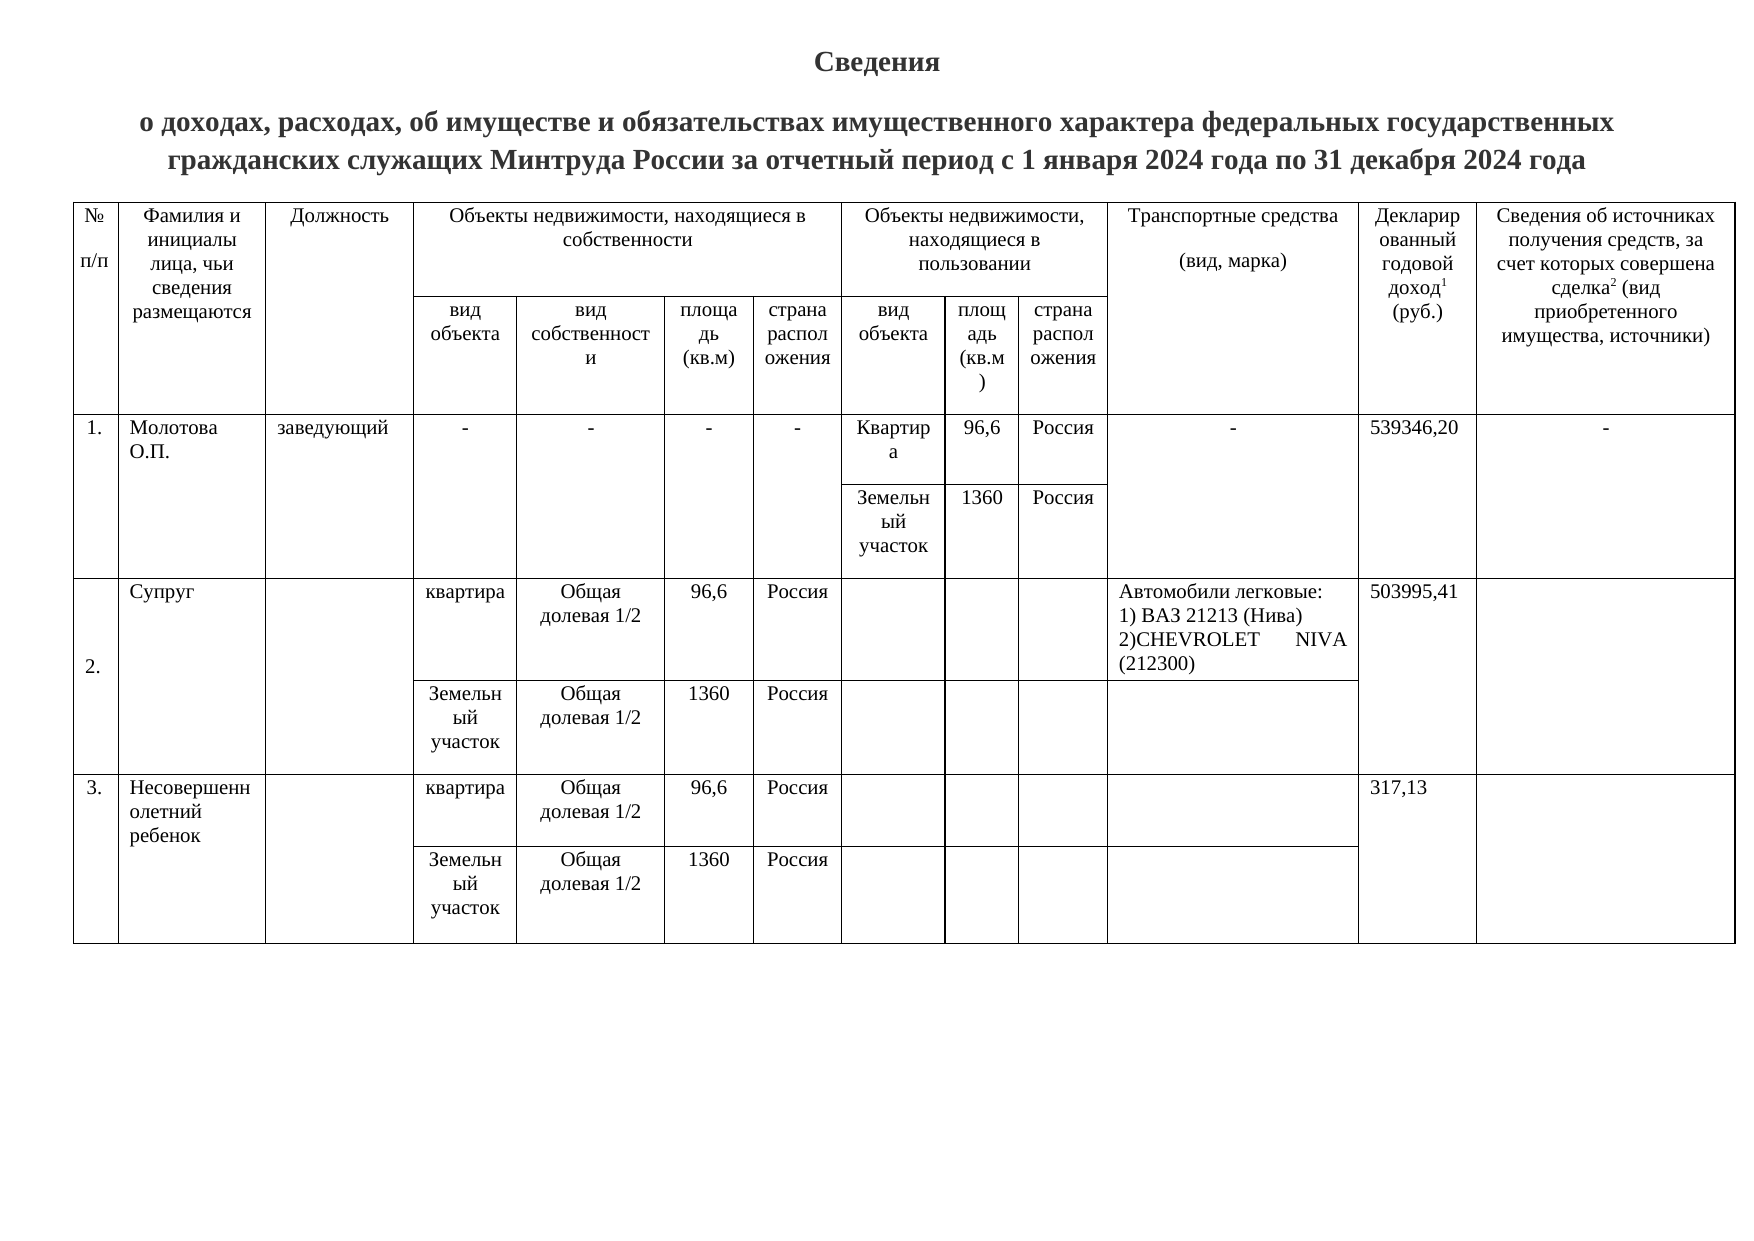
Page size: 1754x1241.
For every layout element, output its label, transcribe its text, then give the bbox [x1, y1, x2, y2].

table_cell [842, 579, 944, 680]
table_cell Земельный участок [414, 681, 516, 774]
table_cell Общая долевая 1/2 [517, 775, 664, 846]
table_cell Автомобили легковые: 1) ВАЗ 21213 (Нива) 2)CHEVROLET NIVA (212300) [1108, 579, 1358, 680]
table_cell 539346,20 [1359, 415, 1476, 578]
table_cell Россия [754, 579, 841, 680]
table_cell Общая долевая 1/2 [517, 847, 664, 943]
table_cell [1108, 847, 1358, 943]
table_cell - [754, 415, 841, 578]
table_cell страна расположения [1019, 297, 1107, 414]
table_cell страна расположения [754, 297, 841, 414]
table_cell 317,13 [1359, 775, 1476, 943]
table_cell [1019, 681, 1107, 774]
table_cell [1019, 775, 1107, 846]
table_cell - [665, 415, 753, 578]
table_cell 3. [74, 775, 118, 943]
table_cell 96,6 [665, 775, 753, 846]
table_cell Земельный участок [414, 847, 516, 943]
table_cell Общая долевая 1/2 [517, 681, 664, 774]
table_header Сведения об источниках получения средств, за счет которых совершена сделка2 (вид приобретенного имущества, источники) [1477, 203, 1734, 414]
text Сведения [118, 44, 1636, 78]
table_cell [266, 775, 413, 943]
table_cell [1477, 579, 1734, 774]
table_cell 1360 [665, 681, 753, 774]
table_cell [946, 775, 1018, 846]
table_cell площадь (кв.м) [665, 297, 753, 414]
table_header Фамилия и инициалы лица, чьи сведения размещаются [119, 203, 265, 414]
table_cell - [517, 415, 664, 578]
text о доходах, расходах, об имуществе и обязательствах имущественного характера федеральных государственных гражданских служащих Минтруда России за отчетный период с 1 января 2024 года по 31 декабря 2024 года [118, 104, 1636, 176]
table_cell 1. [74, 415, 118, 578]
table_cell [946, 847, 1018, 943]
table_cell [842, 775, 944, 846]
table_cell Несовершеннолетний ребенок [119, 775, 265, 943]
table_cell [842, 681, 944, 774]
table_cell Россия [754, 775, 841, 846]
table_cell - [1108, 415, 1358, 578]
table_cell площадь (кв.м) [946, 297, 1018, 414]
table_cell [842, 847, 944, 943]
table_header Должность [266, 203, 413, 414]
table_cell 1360 [946, 485, 1018, 578]
table_cell Земельный участок [842, 485, 944, 578]
table_cell - [414, 415, 516, 578]
table_cell [1108, 775, 1358, 846]
table_cell 1360 [665, 847, 753, 943]
table_cell квартира [414, 775, 516, 846]
table_cell вид объекта [842, 297, 944, 414]
table_header Объекты недвижимости, находящиеся в собственности [414, 203, 841, 296]
table_cell 96,6 [946, 415, 1018, 484]
table_cell Россия [754, 847, 841, 943]
table_cell - [1477, 415, 1734, 578]
table_cell Россия [1019, 485, 1107, 578]
table_cell 96,6 [665, 579, 753, 680]
table_header Объекты недвижимости, находящиеся в пользовании [842, 203, 1107, 296]
table_cell [946, 681, 1018, 774]
table_cell [1019, 579, 1107, 680]
table_header Транспортные средства (вид, марка) [1108, 203, 1358, 414]
table_cell [946, 579, 1018, 680]
table_cell Общая долевая 1/2 [517, 579, 664, 680]
table_cell вид объекта [414, 297, 516, 414]
table_cell заведующий [266, 415, 413, 578]
table_header Декларированный годовой доход1 (руб.) [1359, 203, 1476, 414]
table_cell Квартира [842, 415, 944, 484]
table_cell Молотова О.П. [119, 415, 265, 578]
table_cell квартира [414, 579, 516, 680]
table_cell 2. [74, 579, 118, 774]
table_cell Супруг [119, 579, 265, 774]
table_cell 503995,41 [1359, 579, 1476, 774]
table_header № п/п [74, 203, 118, 414]
table_cell Россия [1019, 415, 1107, 484]
table_cell [1019, 847, 1107, 943]
table_cell Россия [754, 681, 841, 774]
table_cell [1108, 681, 1358, 774]
table_cell [1477, 775, 1734, 943]
table_cell вид собственности [517, 297, 664, 414]
table_cell [266, 579, 413, 774]
